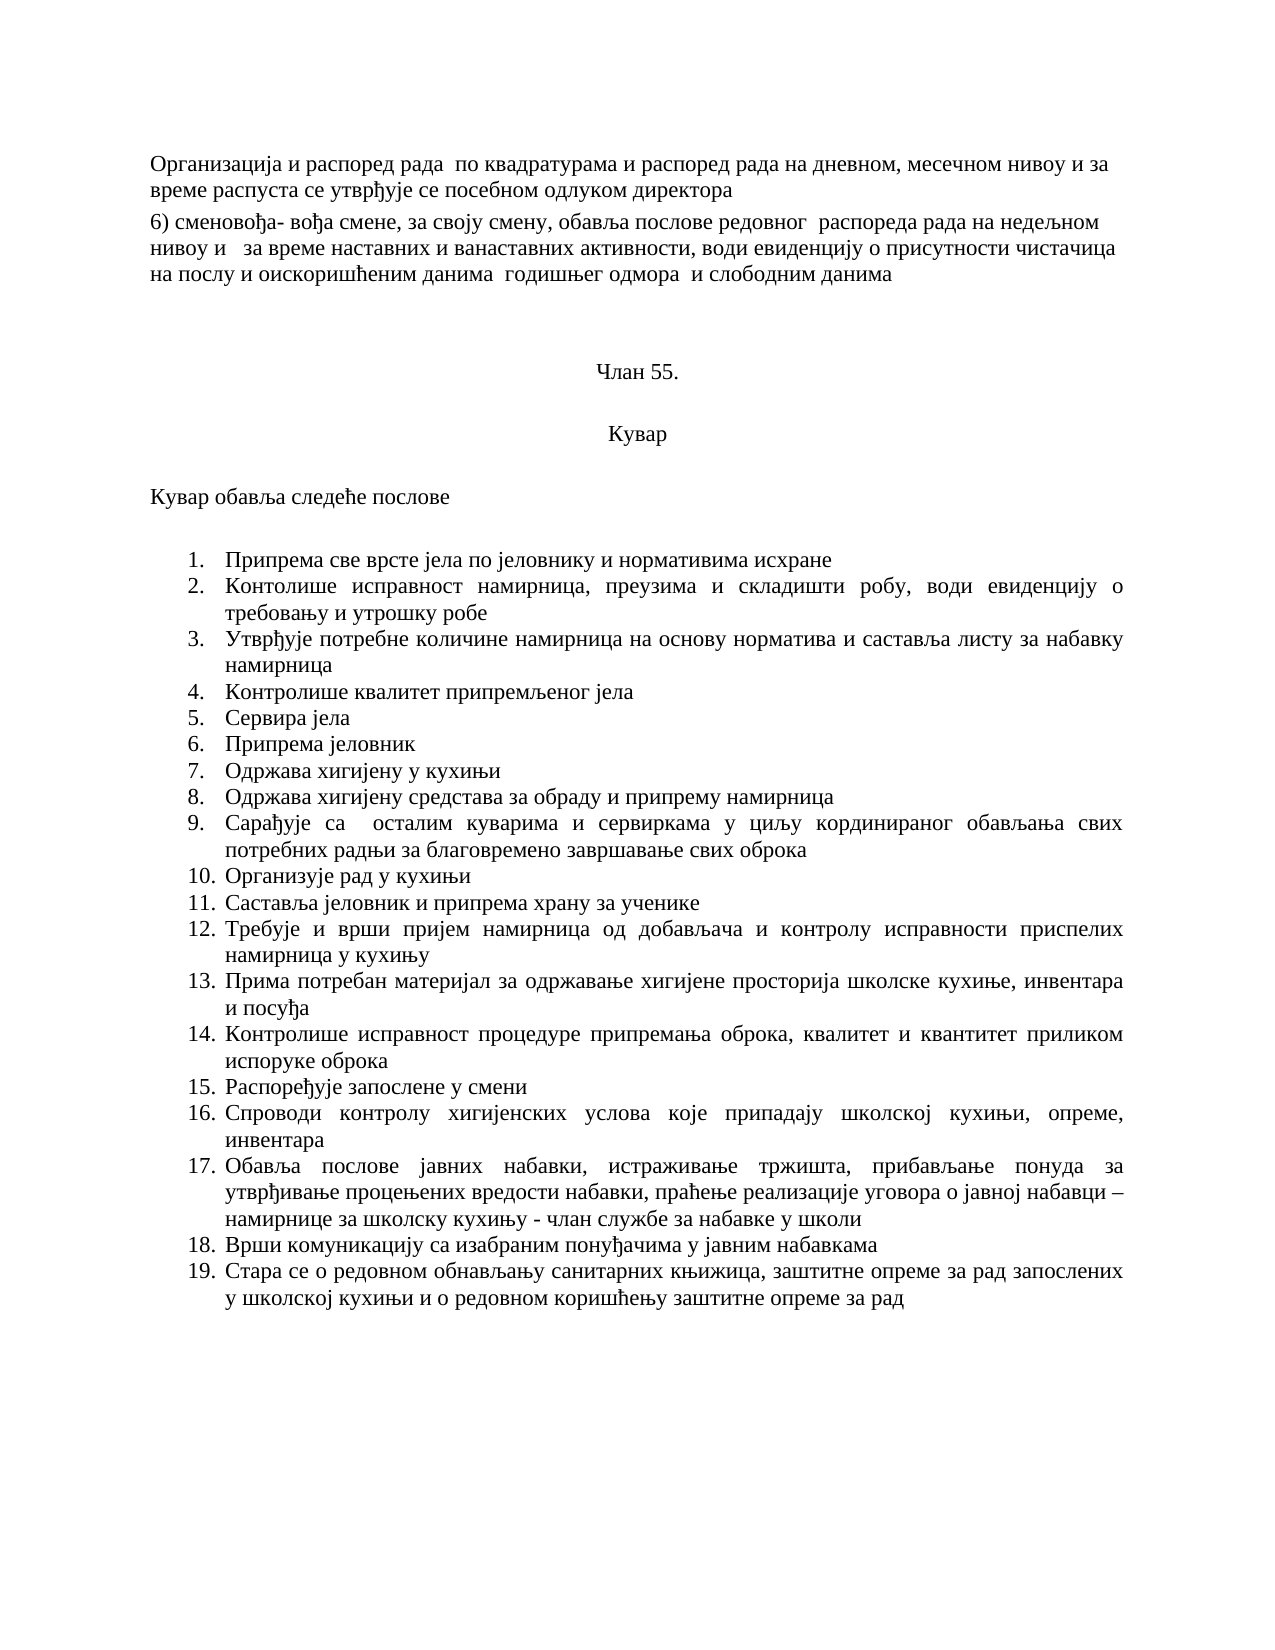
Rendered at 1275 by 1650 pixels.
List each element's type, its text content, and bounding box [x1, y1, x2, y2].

list Припрема све врсте јела по јеловнику и нормативима исхране [187, 546, 1125, 572]
list Врши комуникацију са изабраним понуђачима у јавним набавкама [187, 1231, 1125, 1257]
list Сарађује са осталим куварима и сервиркама у циљу кординираног обављања свих потребних радњи за благовремено завршавање свих оброка [187, 809, 1125, 862]
list Контролише исправност процедуре припремања оброка, квалитет и квантитет приликом испоруке оброка [187, 1020, 1125, 1073]
list Контролише квалитет припремљеног јела [187, 678, 1125, 704]
list Распоређује запослене у смени [187, 1073, 1125, 1099]
list Спроводи контролу хигијенских услова које припадају школској кухињи, опреме, инвентара [187, 1099, 1125, 1152]
list Одржава хигијену у кухињи [187, 757, 1125, 783]
list Припрема јеловник [187, 730, 1125, 757]
list Стара се о редовном обнављању санитарних књижица, заштитне опреме за рад запослених у школској кухињи и о редовном коришћењу заштитне опреме за рад [187, 1257, 1125, 1310]
text Кувар [150, 421, 1125, 447]
list Прима потребан материјал за одржавање хигијене просторија школске кухиње, инвентара и посуђа [187, 968, 1125, 1020]
list Саставља јеловник и припрема храну за ученике [187, 888, 1125, 915]
text 6) сменовођа- вођа смене, за своју смену, обавља послове редовног распореда рада на недељном нивоу и за време наставних и ванаставних активности, води евиденцију о присутности чистачица на послу и оискоришћеним данима годишњег одмора и слободним данима [150, 208, 1125, 287]
list Контолише исправност намирница, преузима и складишти робу, води евиденцију о требовању и утрошку робе [187, 572, 1125, 625]
list Утврђује потребне количине намирница на основу норматива и саставља листу за набавку намирница [187, 625, 1125, 678]
list Обавља послове јавних набавки, истраживање тржишта, прибављање понуда за утврђивање процењених вредости набавки, праћење реализације уговора о јавној набавци – намирнице за школску кухињу - члан службе за набавке у школи [187, 1152, 1125, 1231]
text Члан 55. [150, 358, 1125, 384]
text Кувар обавља следеће послове [150, 483, 1125, 509]
list Одржава хигијену средстава за обраду и припрему намирница [187, 783, 1125, 809]
text Организација и распоред рада по квадратурама и распоред рада на дневном, месечном нивоу и за време распуста се утврђује се посебном одлуком директора [150, 150, 1125, 203]
list Организује рад у кухињи [187, 862, 1125, 888]
list Требује и врши пријем намирница од добављача и контролу исправности приспелих намирница у кухињу [187, 915, 1125, 968]
list Сервира јела [187, 704, 1125, 730]
